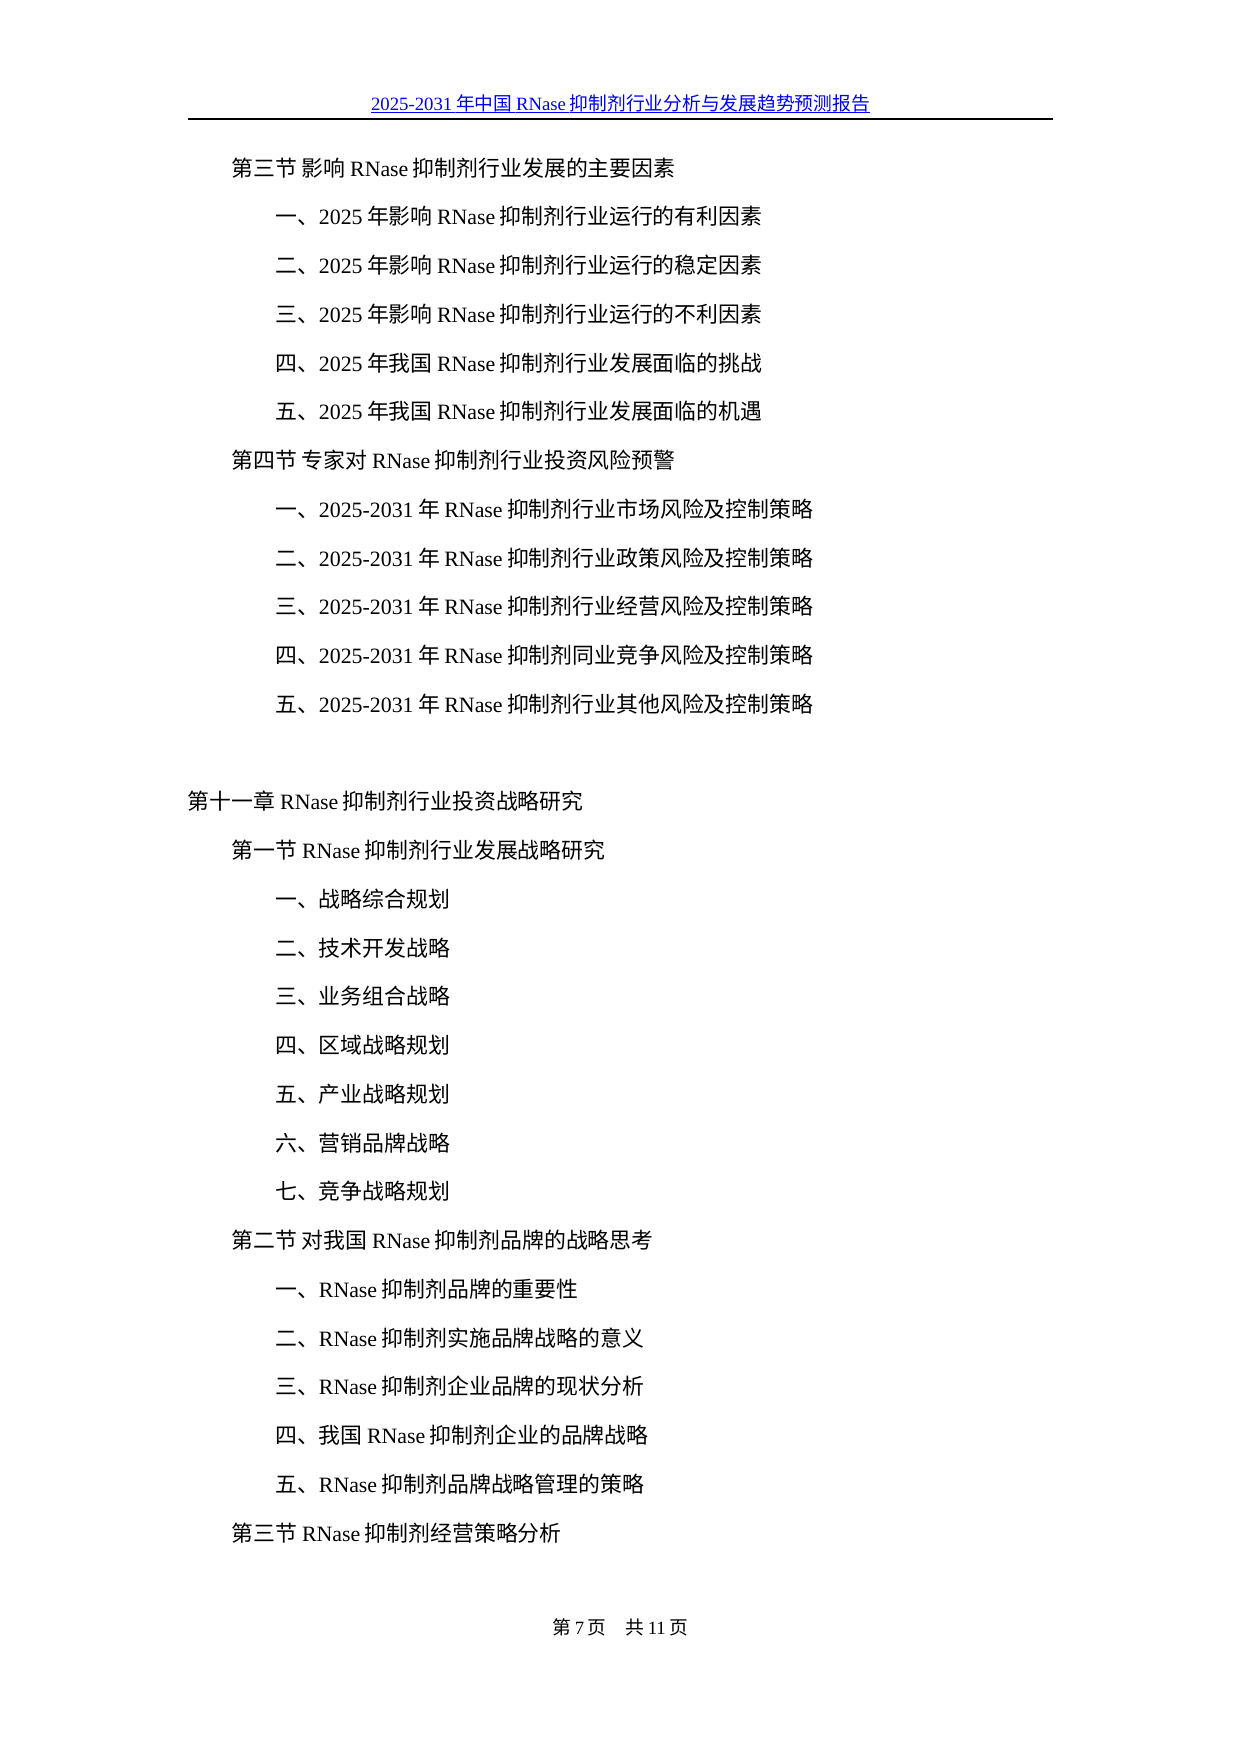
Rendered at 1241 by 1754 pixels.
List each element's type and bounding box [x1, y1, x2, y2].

text [187, 150, 1053, 1548]
